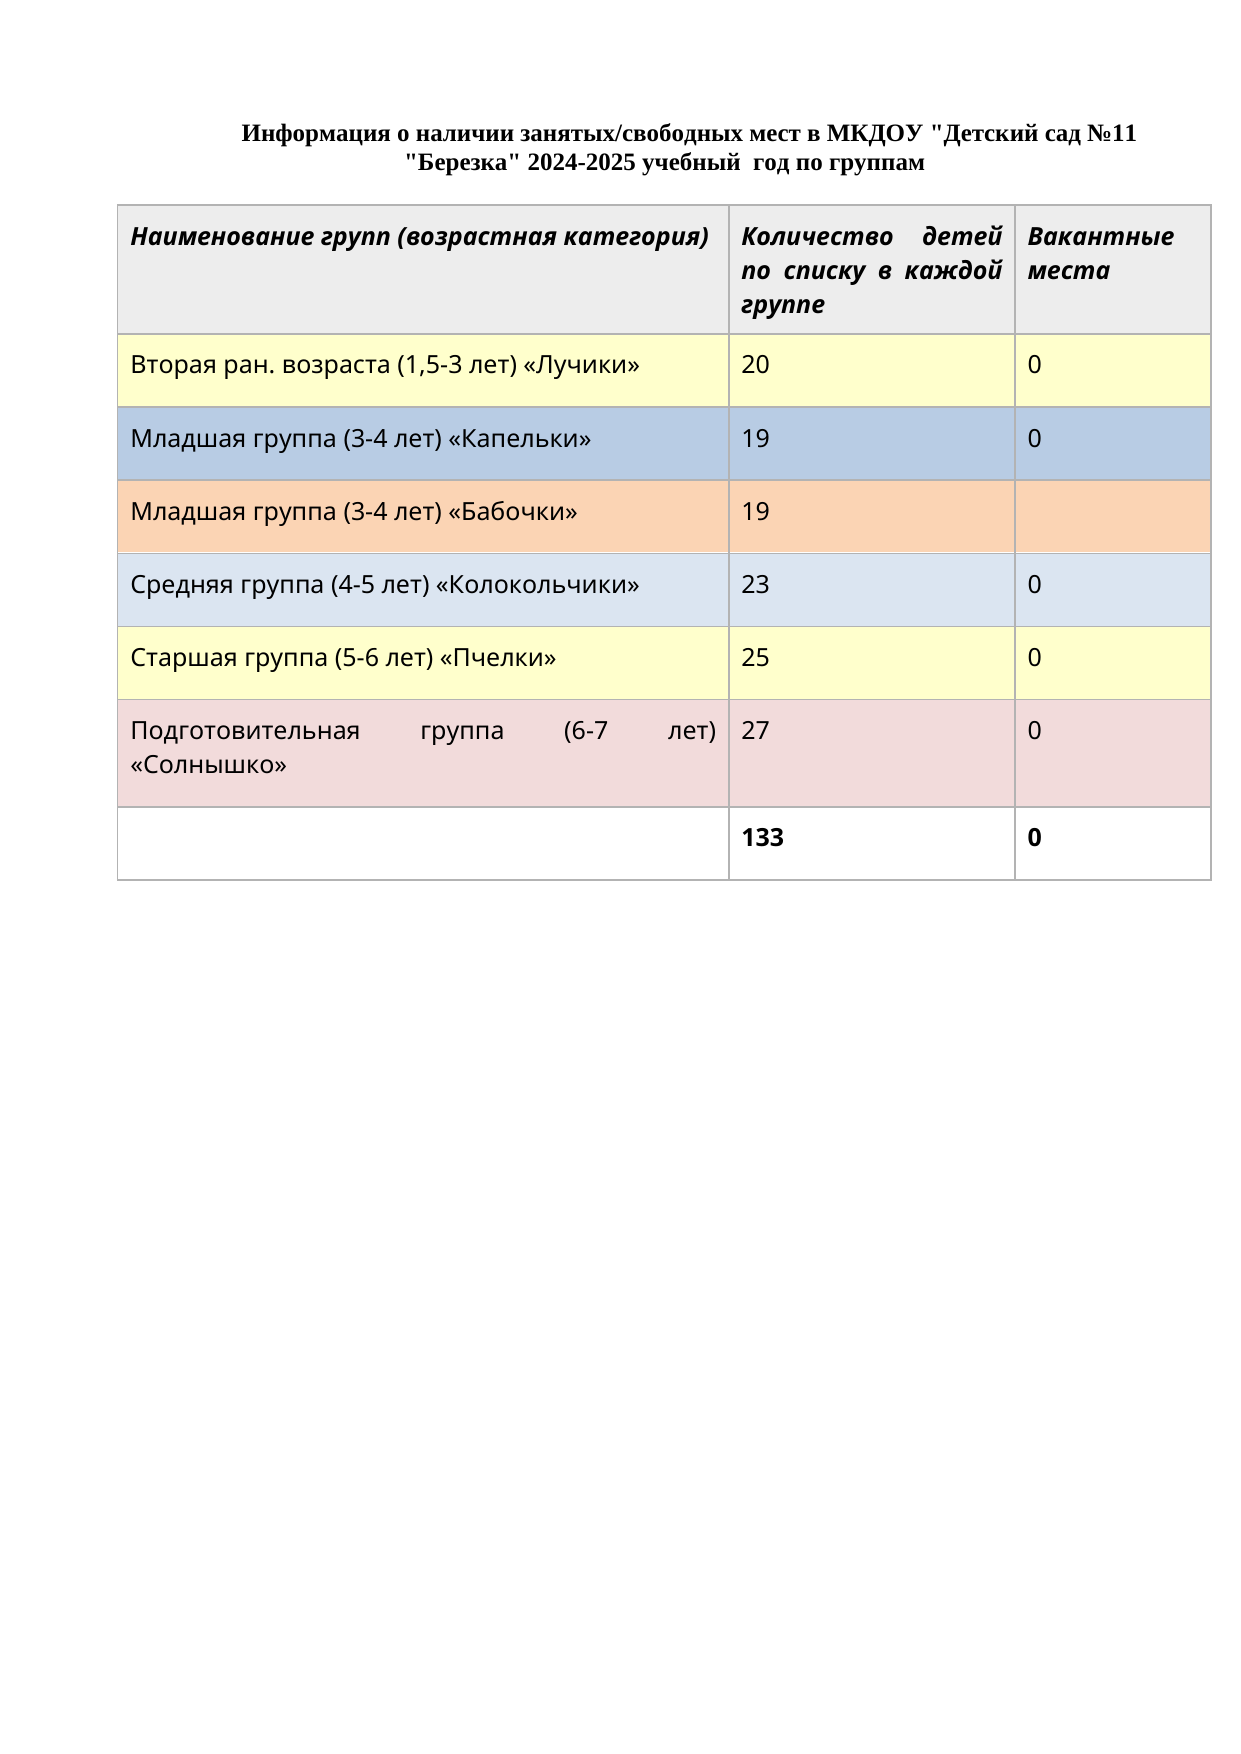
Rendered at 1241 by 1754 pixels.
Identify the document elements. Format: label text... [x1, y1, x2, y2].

table_cell Средняя группа (4-5 лет) «Колокольчики» [118, 554, 728, 626]
table_cell 0 [1016, 627, 1210, 699]
table_cell 19 [730, 481, 1014, 552]
table_header Вакантные места [1016, 206, 1210, 333]
table_cell 0 [1016, 808, 1210, 879]
table_cell 20 [730, 335, 1014, 406]
table_cell Вторая ран. возраста (1,5-3 лет) «Лучики» [118, 335, 728, 406]
table_cell 0 [1016, 554, 1210, 626]
table_header Наименование групп (возрастная категория) [118, 206, 728, 333]
table_cell Старшая группа (5-6 лет) «Пчелки» [118, 627, 728, 699]
table_cell 133 [730, 808, 1014, 879]
table_cell 0 [1016, 408, 1210, 479]
table_cell [1016, 481, 1210, 552]
table_cell 0 [1016, 700, 1210, 806]
table_cell [118, 808, 728, 879]
table_cell 27 [730, 700, 1014, 806]
table_cell Подготовительная группа (6-7 лет) «Солнышко» [118, 700, 728, 806]
table_cell Младшая группа (3-4 лет) «Бабочки» [118, 481, 728, 552]
table_header Количество детей по списку в каждой группе [730, 206, 1014, 333]
table_cell 0 [1016, 335, 1210, 406]
table_cell Младшая группа (3-4 лет) «Капельки» [118, 408, 728, 479]
table_cell 23 [730, 554, 1014, 626]
table_cell 19 [730, 408, 1014, 479]
table_cell 25 [730, 627, 1014, 699]
text Информация о наличии занятых/свободных мест в МКДОУ "Детский сад №11 "Березка" 2024-2025 учебный год по группам [177, 118, 1152, 176]
